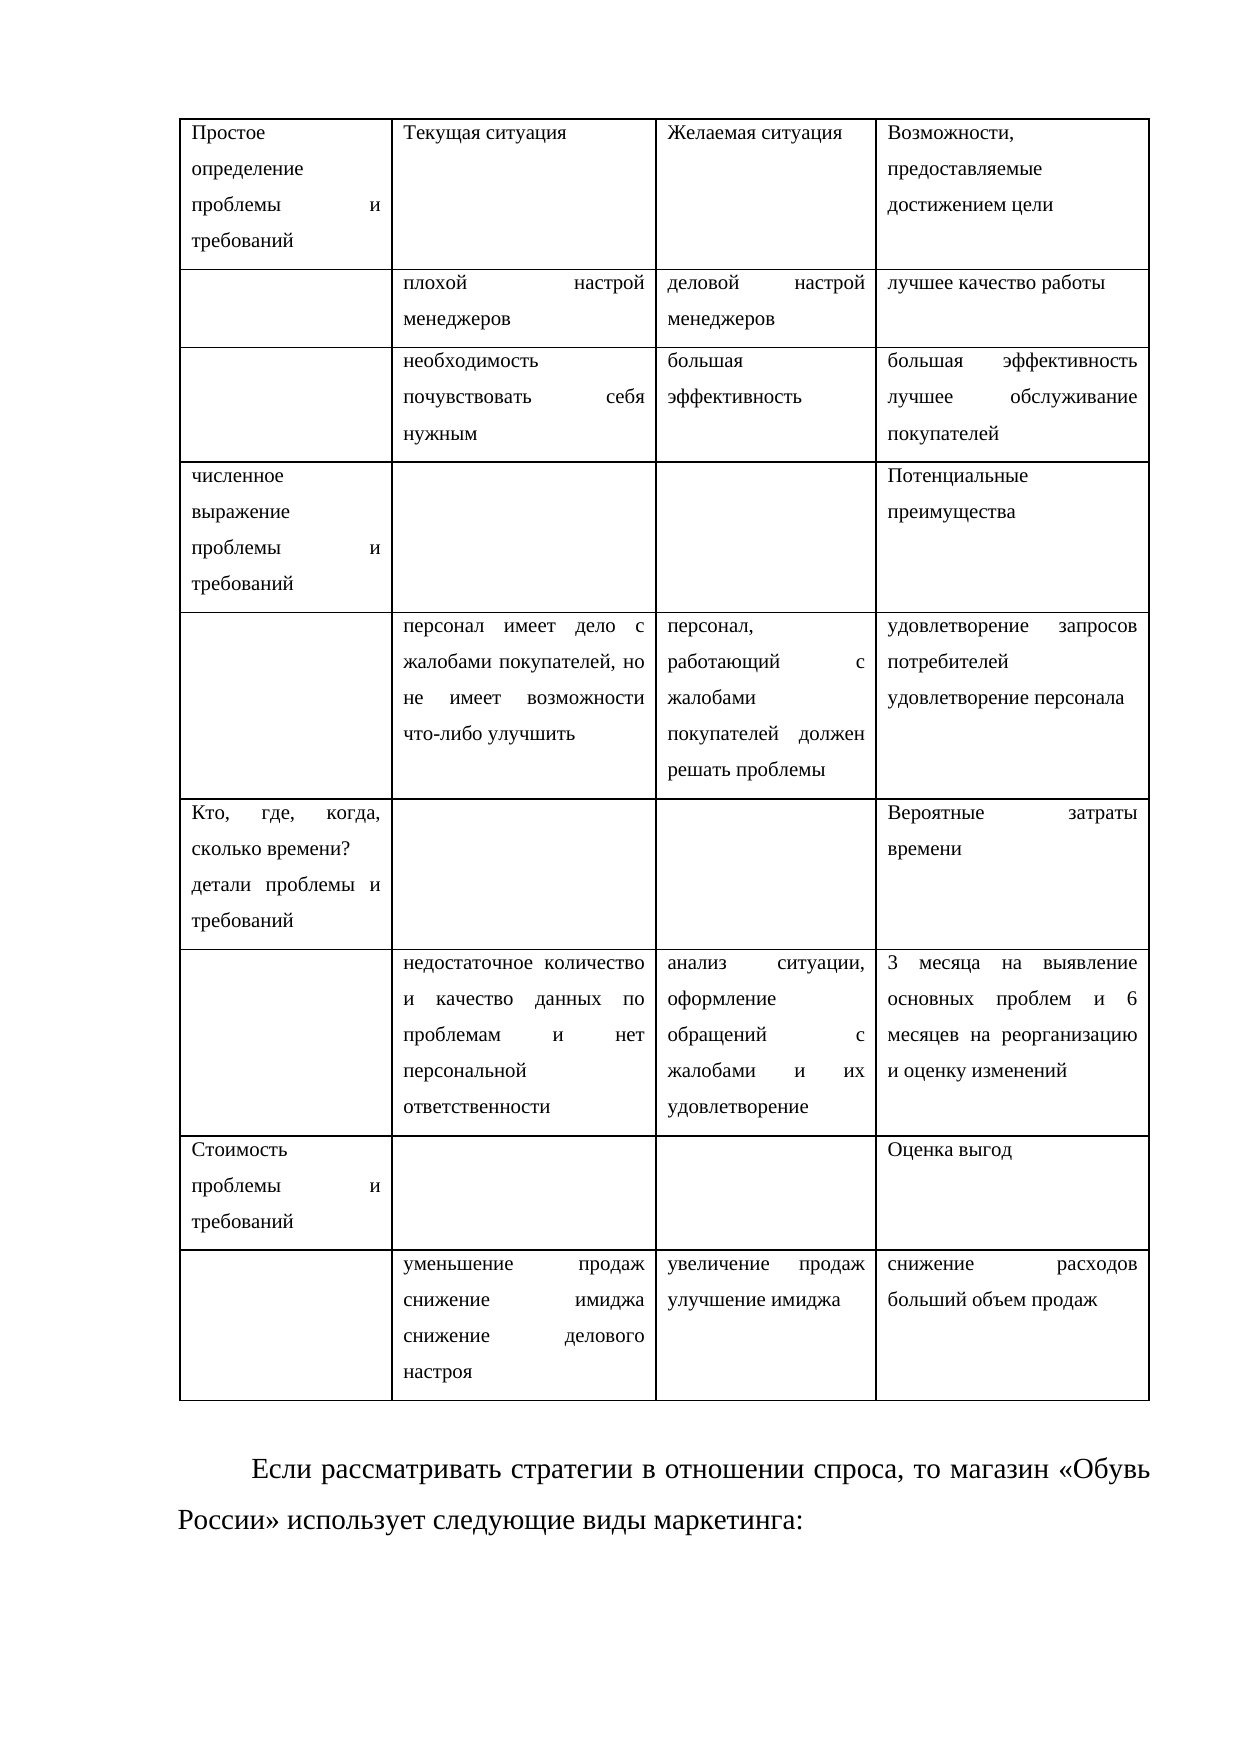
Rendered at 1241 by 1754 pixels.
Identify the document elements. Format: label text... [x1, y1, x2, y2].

table_cell [393, 1137, 655, 1249]
table_cell Оценка выгод [877, 1137, 1148, 1249]
table_cell персонал, работающий с жалобами покупателей должен решать проблемы [657, 613, 875, 798]
table_cell [657, 463, 875, 612]
table_cell деловой настрой менеджеров [657, 270, 875, 347]
table_cell Вероятные затраты времени [877, 800, 1148, 948]
table_cell [657, 800, 875, 948]
table_cell персонал имеет дело с жалобами покупателей, но не имеет возможности что-либо улучшить [393, 613, 655, 798]
table_cell [181, 613, 391, 798]
table_cell необходимость почувствовать себя нужным [393, 348, 655, 461]
table_cell Потенциальные преимущества [877, 463, 1148, 612]
table_cell [181, 1251, 391, 1400]
table_cell [181, 348, 391, 461]
table_cell уменьшение продаж снижение имиджа снижение делового настроя [393, 1251, 655, 1400]
table_header Текущая ситуация [393, 120, 655, 268]
table_cell снижение расходов больший объем продаж [877, 1251, 1148, 1400]
table_cell большая эффективность [657, 348, 875, 461]
table_header Простое определение проблемы и требований [181, 120, 391, 268]
table_header Возможности, предоставляемые достижением цели [877, 120, 1148, 268]
text Если рассматривать стратегии в отношении спроса, то магазин «Обувь России» использует следующие виды маркетинга: [177, 1452, 1152, 1536]
table_cell Кто, где, когда, сколько времени? детали проблемы и требований [181, 800, 391, 948]
table_cell [181, 270, 391, 347]
table_cell 3 месяца на выявление основных проблем и 6 месяцев на реорганизацию и оценку изменений [877, 950, 1148, 1135]
table_cell [393, 800, 655, 948]
table_cell численное выражение проблемы и требований [181, 463, 391, 612]
table_cell анализ ситуации, оформление обращений с жалобами и их удовлетворение [657, 950, 875, 1135]
table_cell Стоимость проблемы и требований [181, 1137, 391, 1249]
table_cell [657, 1137, 875, 1249]
table_cell большая эффективность лучшее обслуживание покупателей [877, 348, 1148, 461]
table_header Желаемая ситуация [657, 120, 875, 268]
table_cell плохой настрой менеджеров [393, 270, 655, 347]
table_cell недостаточное количество и качество данных по проблемам и нет персональной ответственности [393, 950, 655, 1135]
table_cell лучшее качество работы [877, 270, 1148, 347]
table_cell [393, 463, 655, 612]
table_cell удовлетворение запросов потребителей удовлетворение персонала [877, 613, 1148, 798]
table_cell [181, 950, 391, 1135]
table_cell увеличение продаж улучшение имиджа [657, 1251, 875, 1400]
